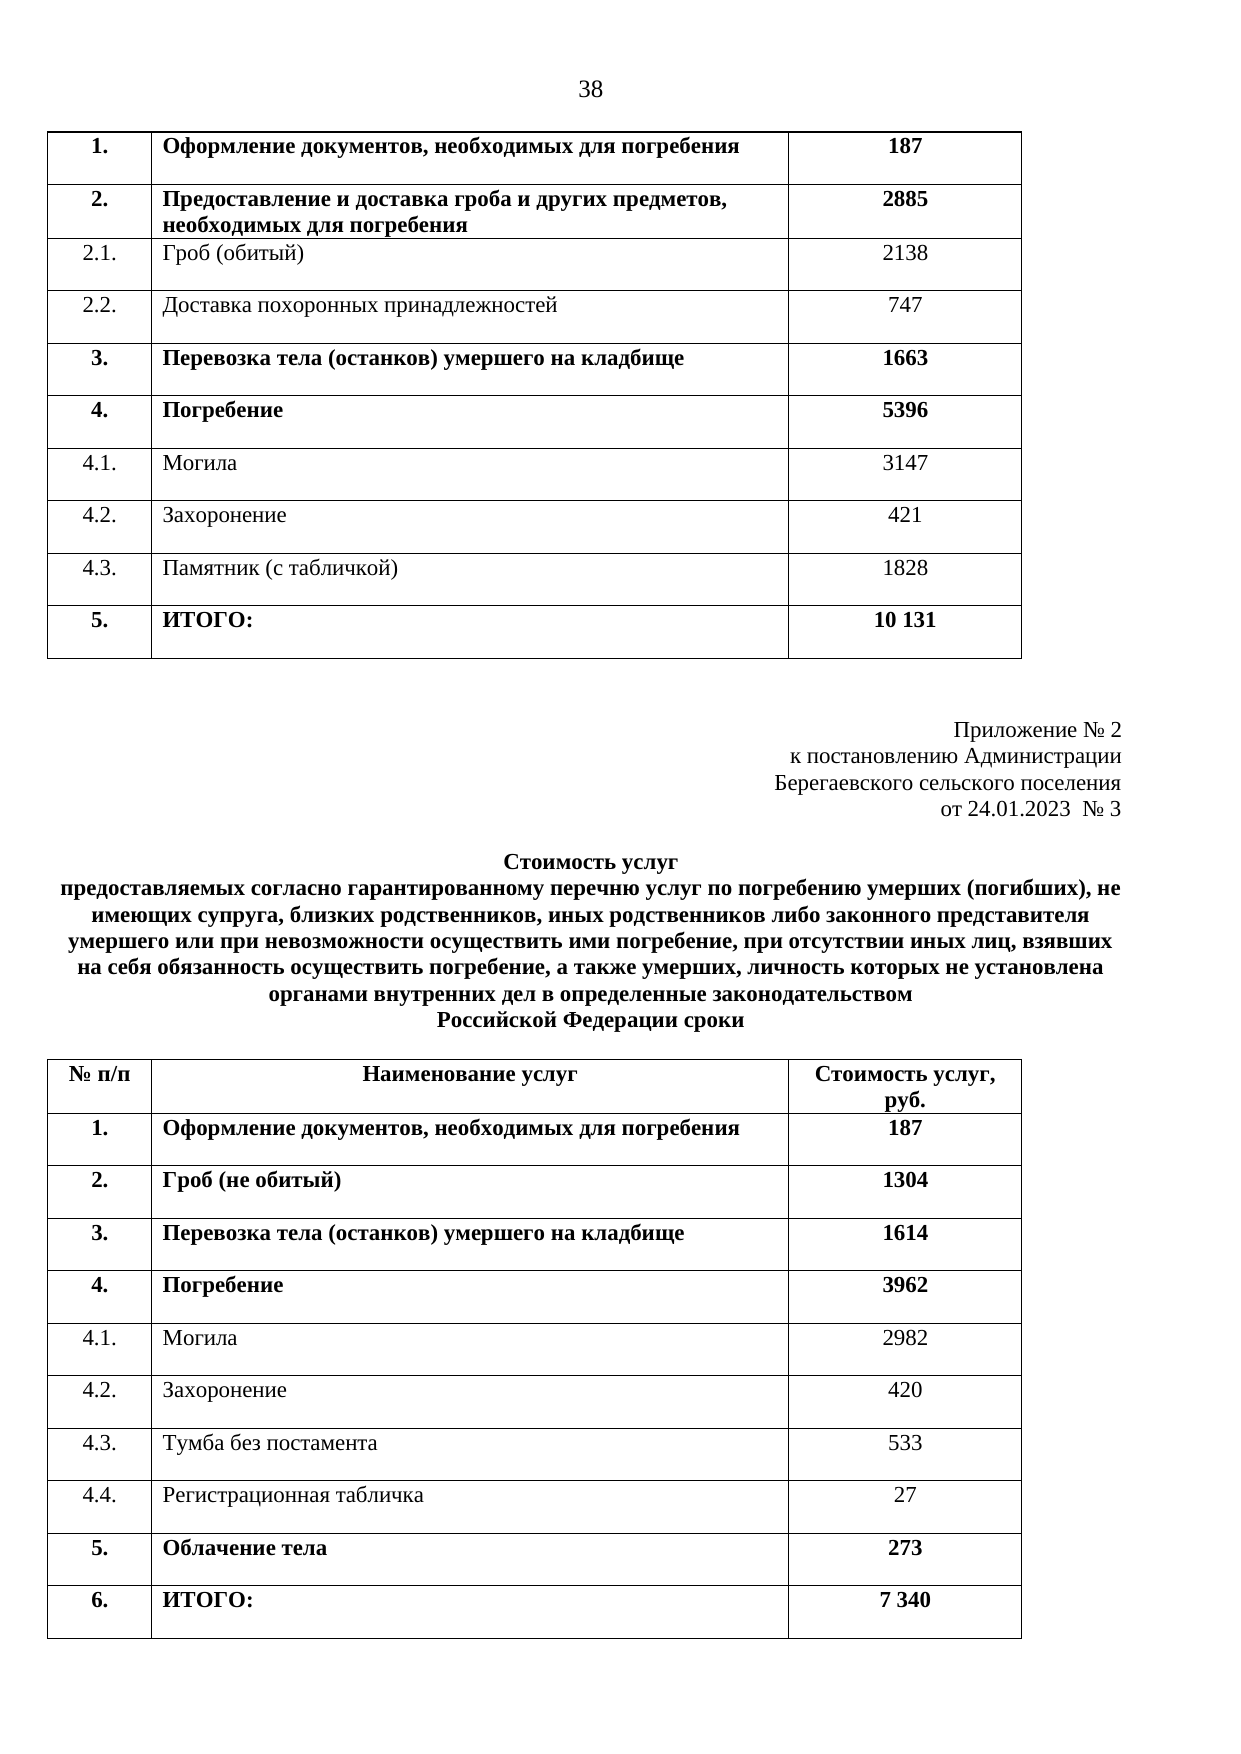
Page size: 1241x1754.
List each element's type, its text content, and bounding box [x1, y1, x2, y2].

table_header Стоимость услуг, руб. [789, 1060, 1021, 1112]
table_cell 10 131 [789, 606, 1021, 658]
table_cell Оформление документов, необходимых для погребения [152, 133, 788, 184]
table_cell 1828 [789, 554, 1021, 605]
table_cell 3147 [789, 449, 1021, 500]
table_cell Перевозка тела (останков) умершего на кладбище [152, 344, 788, 395]
table_cell 4. [48, 396, 151, 448]
table_cell Гроб (не обитый) [152, 1166, 788, 1217]
table_cell Захоронение [152, 1376, 788, 1427]
table_cell 2138 [789, 239, 1021, 290]
table_cell 273 [789, 1534, 1021, 1585]
table_cell Могила [152, 449, 788, 500]
table_cell 3. [48, 344, 151, 395]
table_cell Тумба без постамента [152, 1429, 788, 1480]
table_cell Облачение тела [152, 1534, 788, 1585]
text Берегаевского сельского поселения [59, 769, 1122, 795]
table_cell 421 [789, 501, 1021, 553]
table_cell Памятник (с табличкой) [152, 554, 788, 605]
table_cell 3. [48, 1219, 151, 1270]
text органами внутренних дел в определенные законодательством [59, 980, 1122, 1006]
text Стоимость услуг [59, 848, 1122, 874]
table_cell 4.1. [48, 1324, 151, 1375]
table_cell 2885 [789, 185, 1021, 238]
table_cell 6. [48, 1586, 151, 1637]
table_cell 7 340 [789, 1586, 1021, 1637]
table_cell 4.4. [48, 1481, 151, 1532]
table_cell 4.3. [48, 554, 151, 605]
table_cell 4.2. [48, 1376, 151, 1427]
table_cell 1614 [789, 1219, 1021, 1270]
table_cell Регистрационная табличка [152, 1481, 788, 1532]
table_cell 1663 [789, 344, 1021, 395]
table_cell Оформление документов, необходимых для погребения [152, 1114, 788, 1165]
table_cell 2982 [789, 1324, 1021, 1375]
table_cell Погребение [152, 396, 788, 448]
text к постановлению Администрации [59, 742, 1122, 769]
table_cell Захоронение [152, 501, 788, 553]
text предоставляемых согласно гарантированному перечню услуг по погребению умерших (погибших), не имеющих супруга, близких родственников, иных родственников либо законного представителя умершего или при невозможности осуществить ими погребение, при отсутствии иных лиц, взявших на себя обязанность осуществить погребение, а также умерших, личность которых не установлена [59, 874, 1122, 980]
table_cell Предоставление и доставка гроба и других предметов, необходимых для погребения [152, 185, 788, 238]
table_cell 4.1. [48, 449, 151, 500]
table_cell 5. [48, 1534, 151, 1585]
table_cell Погребение [152, 1271, 788, 1322]
table_cell 533 [789, 1429, 1021, 1480]
table_cell 4.2. [48, 501, 151, 553]
table_cell 1. [48, 1114, 151, 1165]
table_cell 4.3. [48, 1429, 151, 1480]
table_cell Доставка похоронных принадлежностей [152, 291, 788, 343]
table_cell 2. [48, 185, 151, 238]
table_cell 3962 [789, 1271, 1021, 1322]
table_cell Могила [152, 1324, 788, 1375]
text Приложение № 2 [59, 716, 1122, 742]
table_cell ИТОГО: [152, 1586, 788, 1637]
table_cell Гроб (обитый) [152, 239, 788, 290]
table_cell ИТОГО: [152, 606, 788, 658]
table_cell 2.1. [48, 239, 151, 290]
table_cell 187 [789, 1114, 1021, 1165]
table_header № п/п [48, 1060, 151, 1112]
table_cell 4. [48, 1271, 151, 1322]
table_cell 1. [48, 133, 151, 184]
table_cell 5396 [789, 396, 1021, 448]
table_cell 27 [789, 1481, 1021, 1532]
text от 24.01.2023 № 3 [59, 795, 1122, 822]
table_cell 2. [48, 1166, 151, 1217]
table_header Наименование услуг [152, 1060, 788, 1112]
table_cell 187 [789, 133, 1021, 184]
table_cell 5. [48, 606, 151, 658]
table_cell 1304 [789, 1166, 1021, 1217]
table_cell 2.2. [48, 291, 151, 343]
text Российской Федерации сроки [59, 1006, 1122, 1032]
table_cell Перевозка тела (останков) умершего на кладбище [152, 1219, 788, 1270]
table_cell 747 [789, 291, 1021, 343]
table_cell 420 [789, 1376, 1021, 1427]
